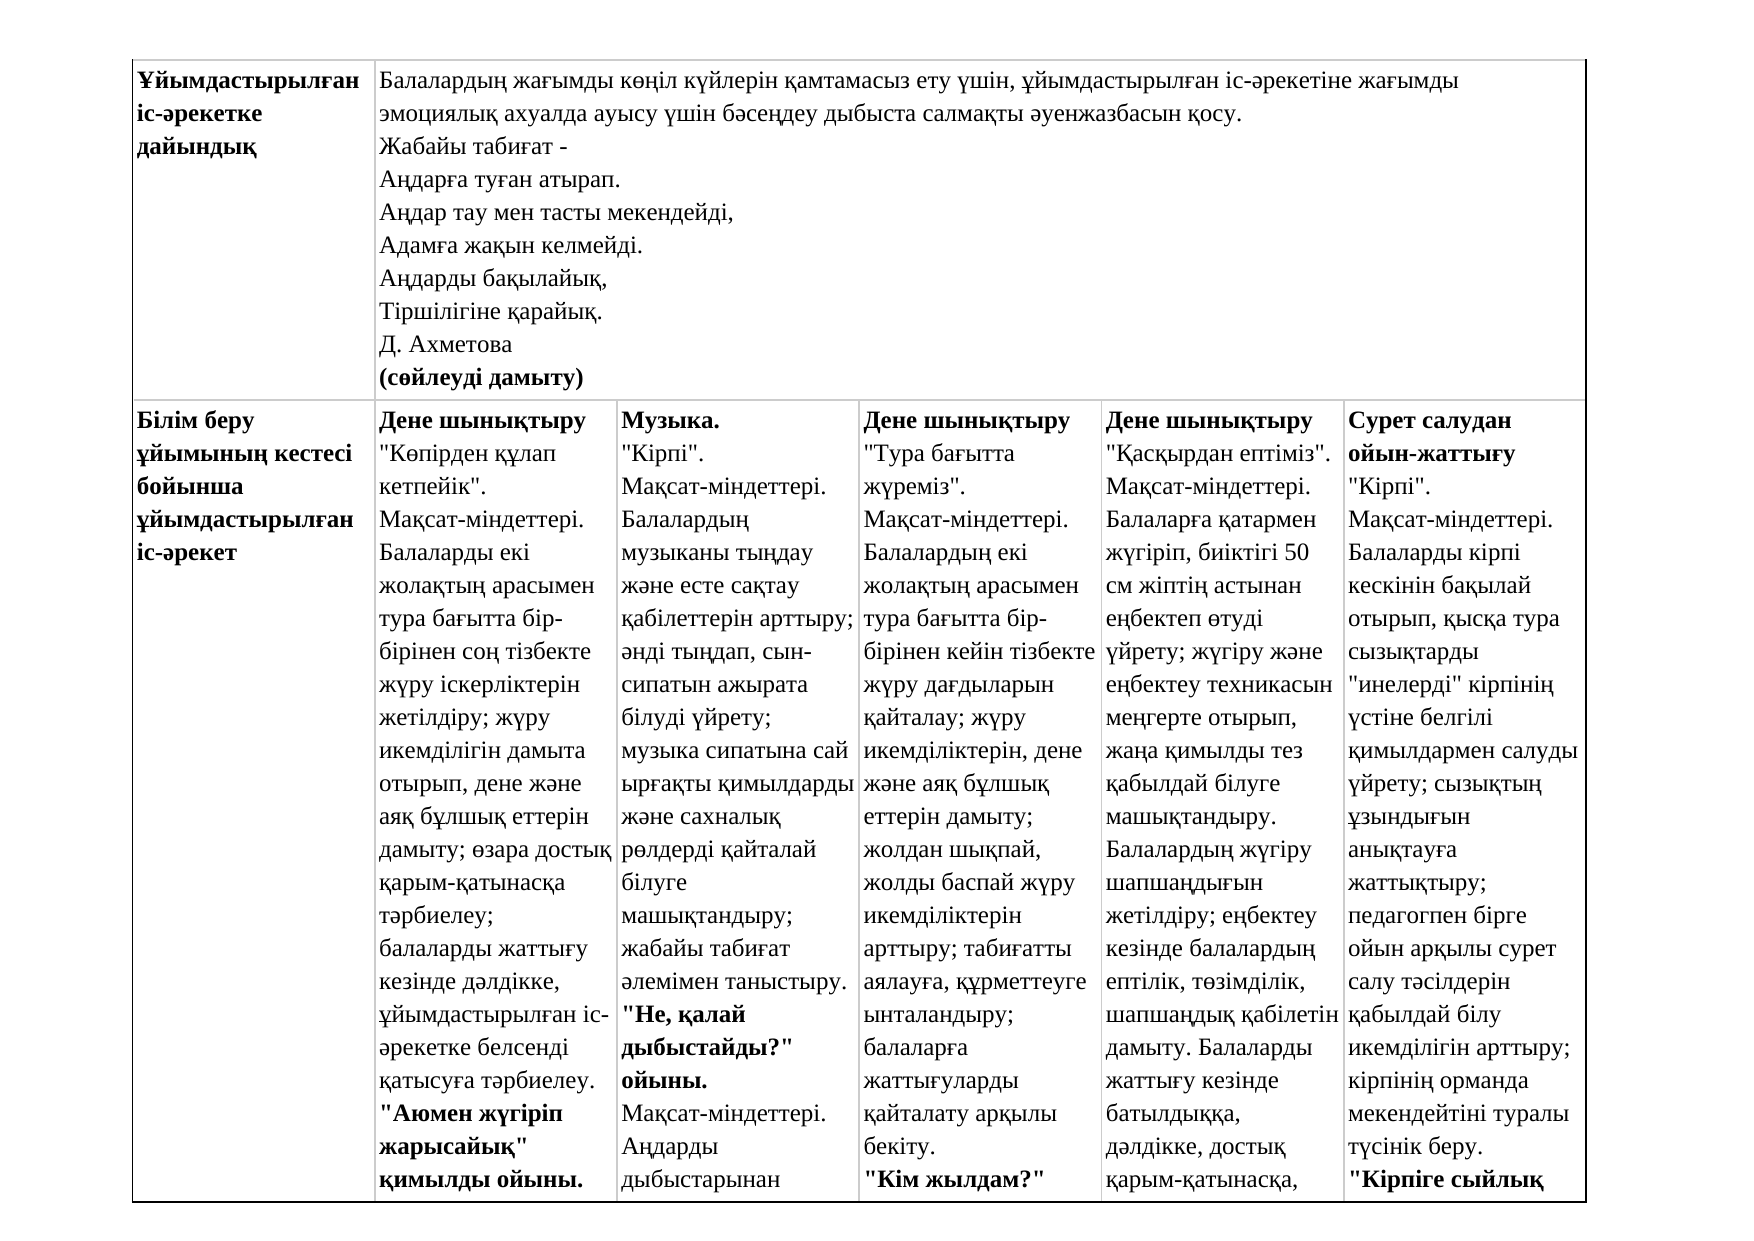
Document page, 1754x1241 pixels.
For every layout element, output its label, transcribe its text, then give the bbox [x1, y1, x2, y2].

table_cell Ұйымдастырылған іс-әрекетке дайындық [133, 61, 374, 399]
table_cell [1102, 401, 1343, 1201]
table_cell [376, 401, 616, 1201]
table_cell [133, 400, 374, 1201]
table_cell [860, 401, 1101, 1201]
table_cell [618, 401, 858, 1201]
table_cell Балалардың жағымды көңіл күйлерін қамтамасыз ету үшін, ұйымдастырылған іс-әрекетіне жағымды эмоциялық ахуалда ауысу үшін бәсеңдеу дыбыста салмақты әуенжазбасын қосу. Жабайы табиғат - Аңдарға туған атырап. Аңдар тау мен тасты мекендейді, Адамға жақын келмейді. Аңдарды бақылайық, Тіршілігіне қарайық. Д. Ахметова (сөйлеуді дамыту) [376, 61, 1585, 399]
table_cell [1345, 401, 1585, 1201]
